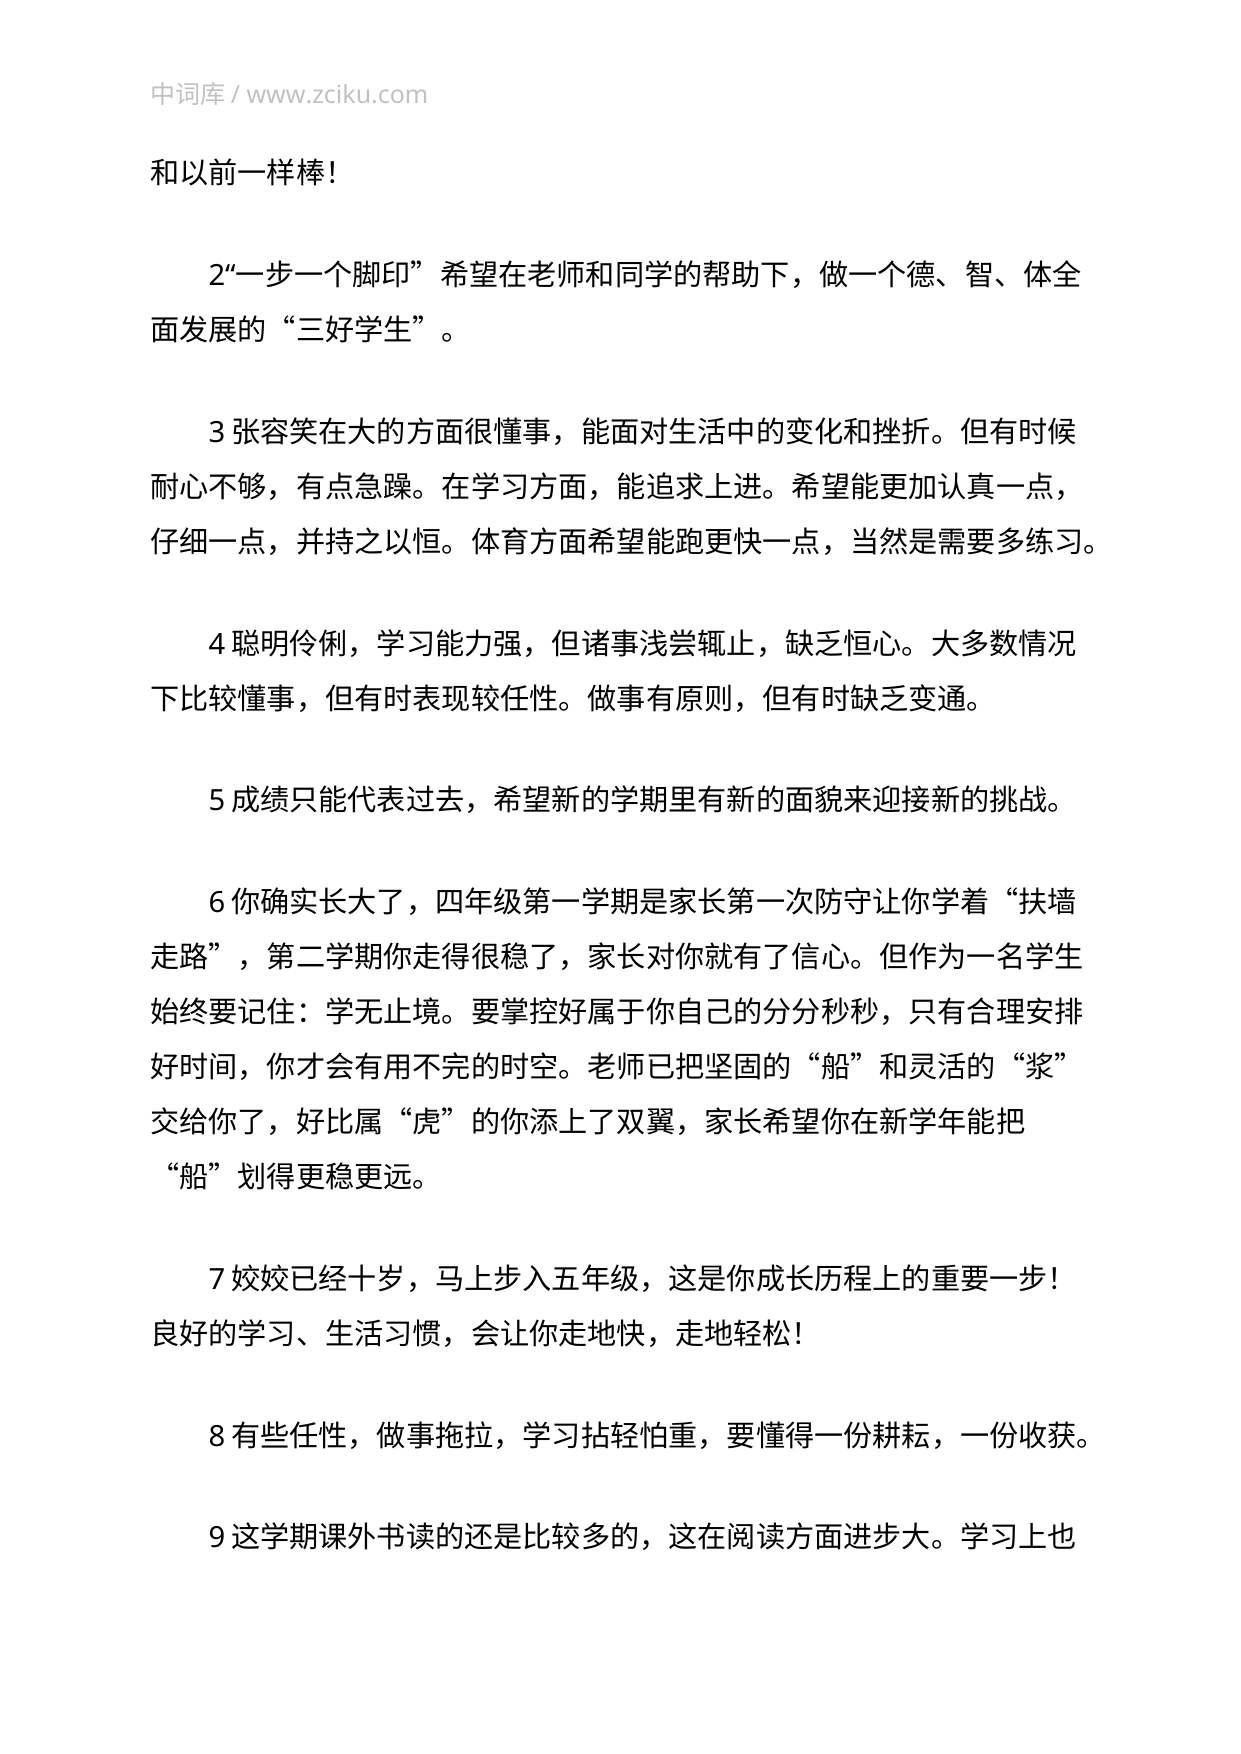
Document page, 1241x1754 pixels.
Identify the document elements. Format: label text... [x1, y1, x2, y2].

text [150, 1514, 1090, 1556]
text 3张容笑在大的方面很懂事，能面对生活中的变化和挫折。但有时候耐心不够，有点急躁。在学习方面，能追求上进。希望能更加认真一点，仔细一点，并持之以恒。体育方面希望能跑更快一点，当然是需要多练习。 [150, 408, 1090, 561]
text 5成绩只能代表过去，希望新的学期里有新的面貌来迎接新的挑战。 [150, 777, 1090, 819]
text 6你确实长大了，四年级第一学期是家长第一次防守让你学着“扶墙走路”，第二学期你走得很稳了，家长对你就有了信心。但作为一名学生始终要记住：学无止境。要掌控好属于你自己的分分秒秒，只有合理安排好时间，你才会有用不完的时空。老师已把坚固的“船”和灵活的“浆”交给你了，好比属“虎”的你添上了双翼，家长希望你在新学年能把“船”划得更稳更远。 [150, 879, 1090, 1196]
text 8有些任性，做事拖拉，学习拈轻怕重，要懂得一份耕耘，一份收获。 [150, 1412, 1090, 1454]
text 2“一步一个脚印”希望在老师和同学的帮助下，做一个德、智、体全面发展的“三好学生”。 [150, 252, 1090, 349]
text 4聪明伶俐，学习能力强，但诸事浅尝辄止，缺乏恒心。大多数情况下比较懂事，但有时表现较任性。做事有原则，但有时缺乏变通。 [150, 620, 1090, 717]
text 7姣姣已经十岁，马上步入五年级，这是你成长历程上的重要一步！良好的学习、生活习惯，会让你走地快，走地轻松！ [150, 1255, 1090, 1353]
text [150, 150, 1090, 192]
